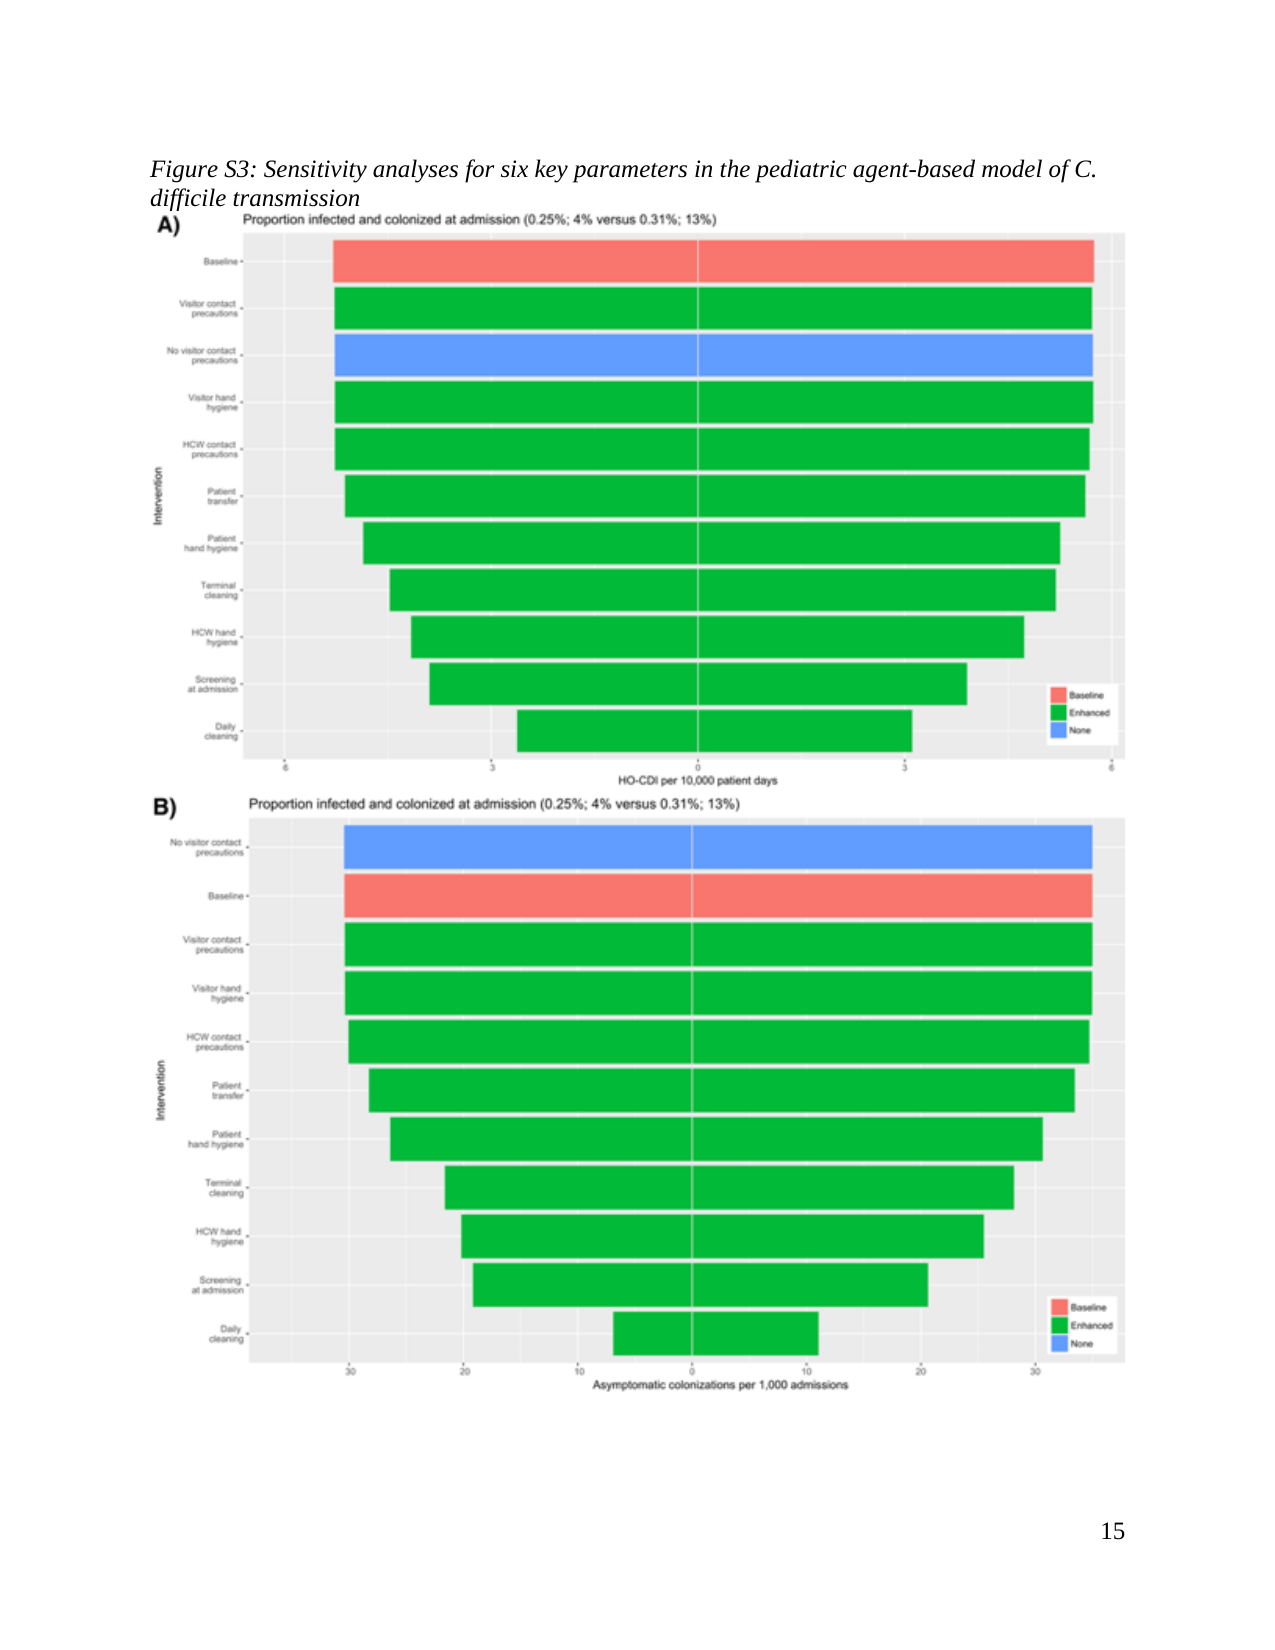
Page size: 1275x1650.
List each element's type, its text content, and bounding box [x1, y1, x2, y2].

picture [150, 211, 1125, 793]
picture [150, 794, 1125, 1398]
subtitle Figure S3: Sensitivity analyses for six key parameters in the pediatric agent-based model of C. difficile transmission [150, 154, 1125, 211]
